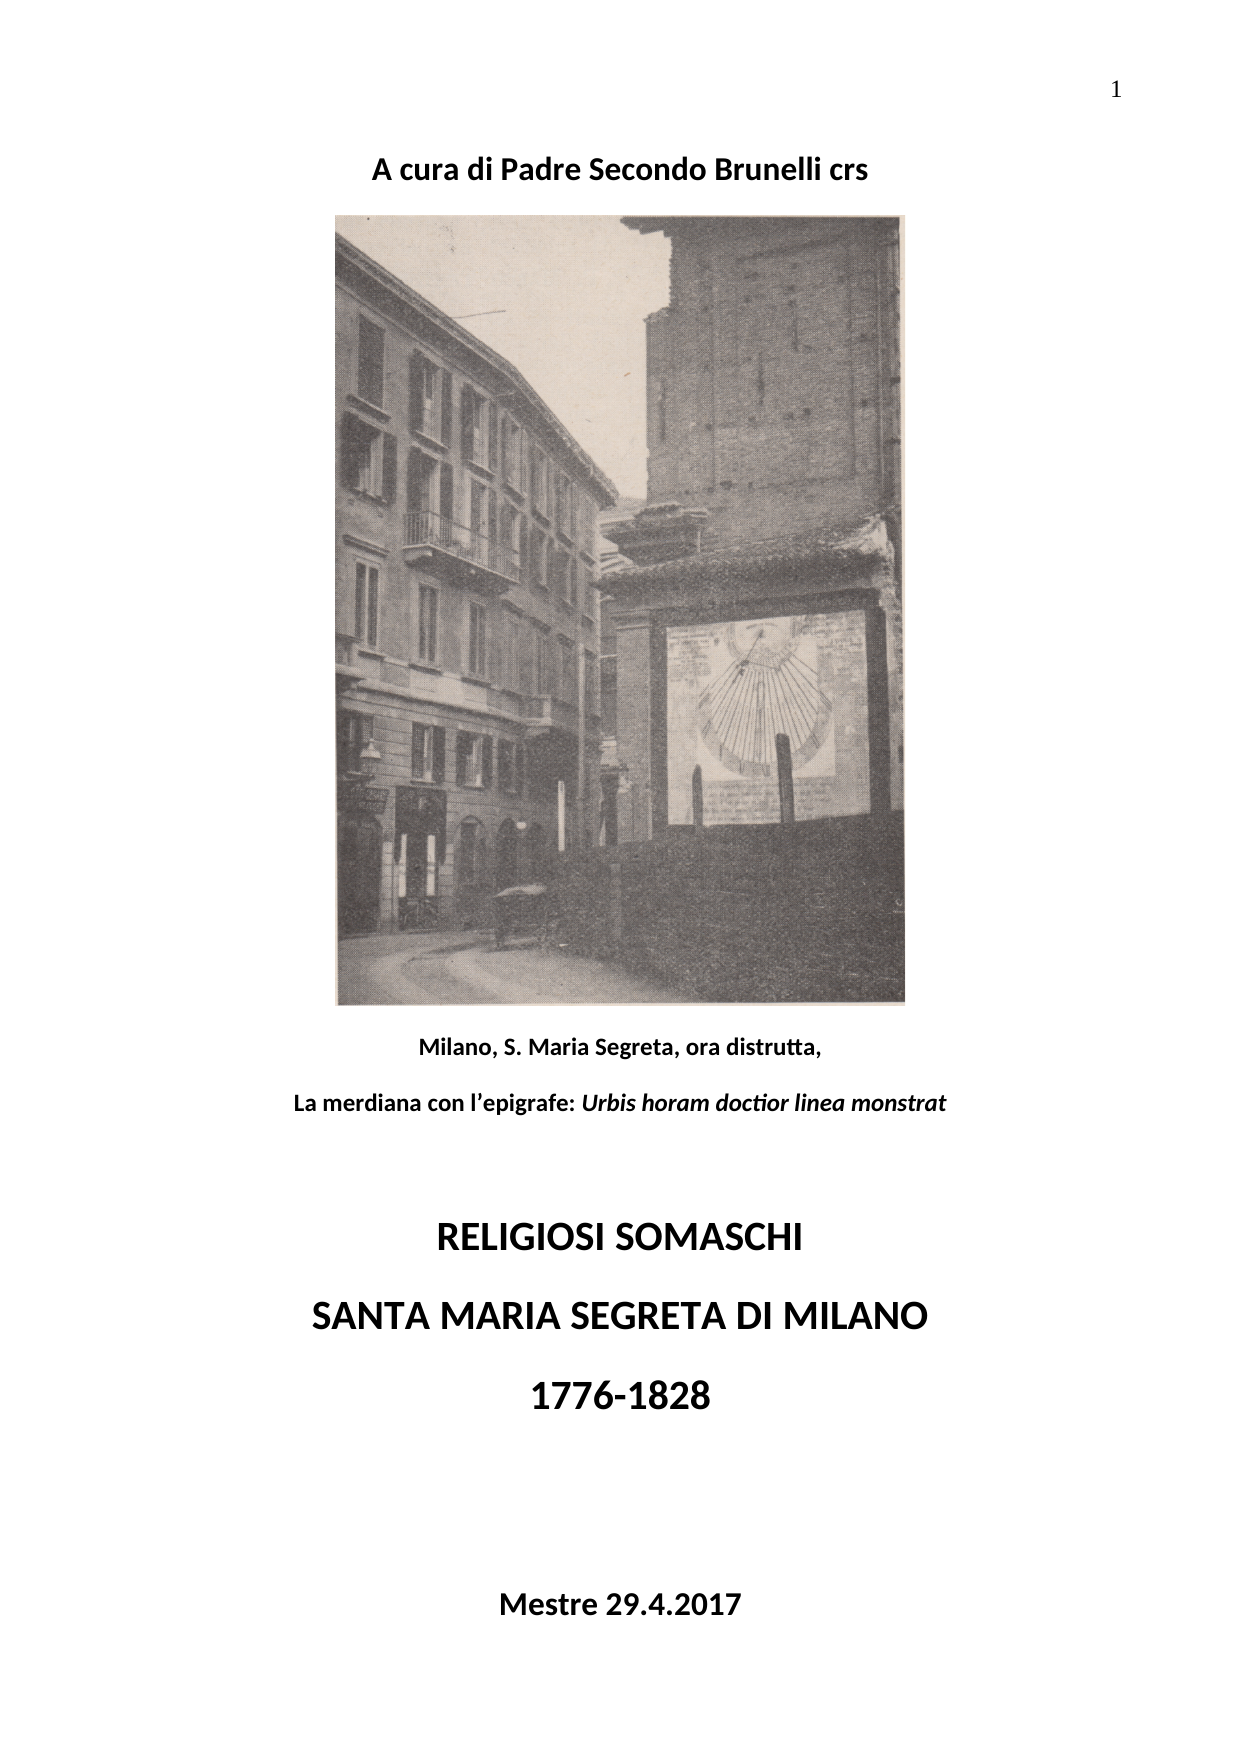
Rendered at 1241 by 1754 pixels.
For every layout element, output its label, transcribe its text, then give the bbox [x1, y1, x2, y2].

text SANTA MARIA SEGRETA DI MILANO [118, 1289, 1122, 1340]
text Milano, S. Maria Segreta, ora distrutta, [118, 1031, 1122, 1061]
text A cura di Padre Secondo Brunelli crs [118, 148, 1122, 188]
text RELIGIOSI SOMASCHI [118, 1210, 1122, 1261]
text 1776-1828 [118, 1369, 1122, 1419]
picture [335, 215, 906, 1006]
text Mestre 29.4.2017 [118, 1583, 1122, 1624]
text La merdiana con l’epigrafe: Urbis horam doctior linea monstrat [118, 1087, 1122, 1117]
